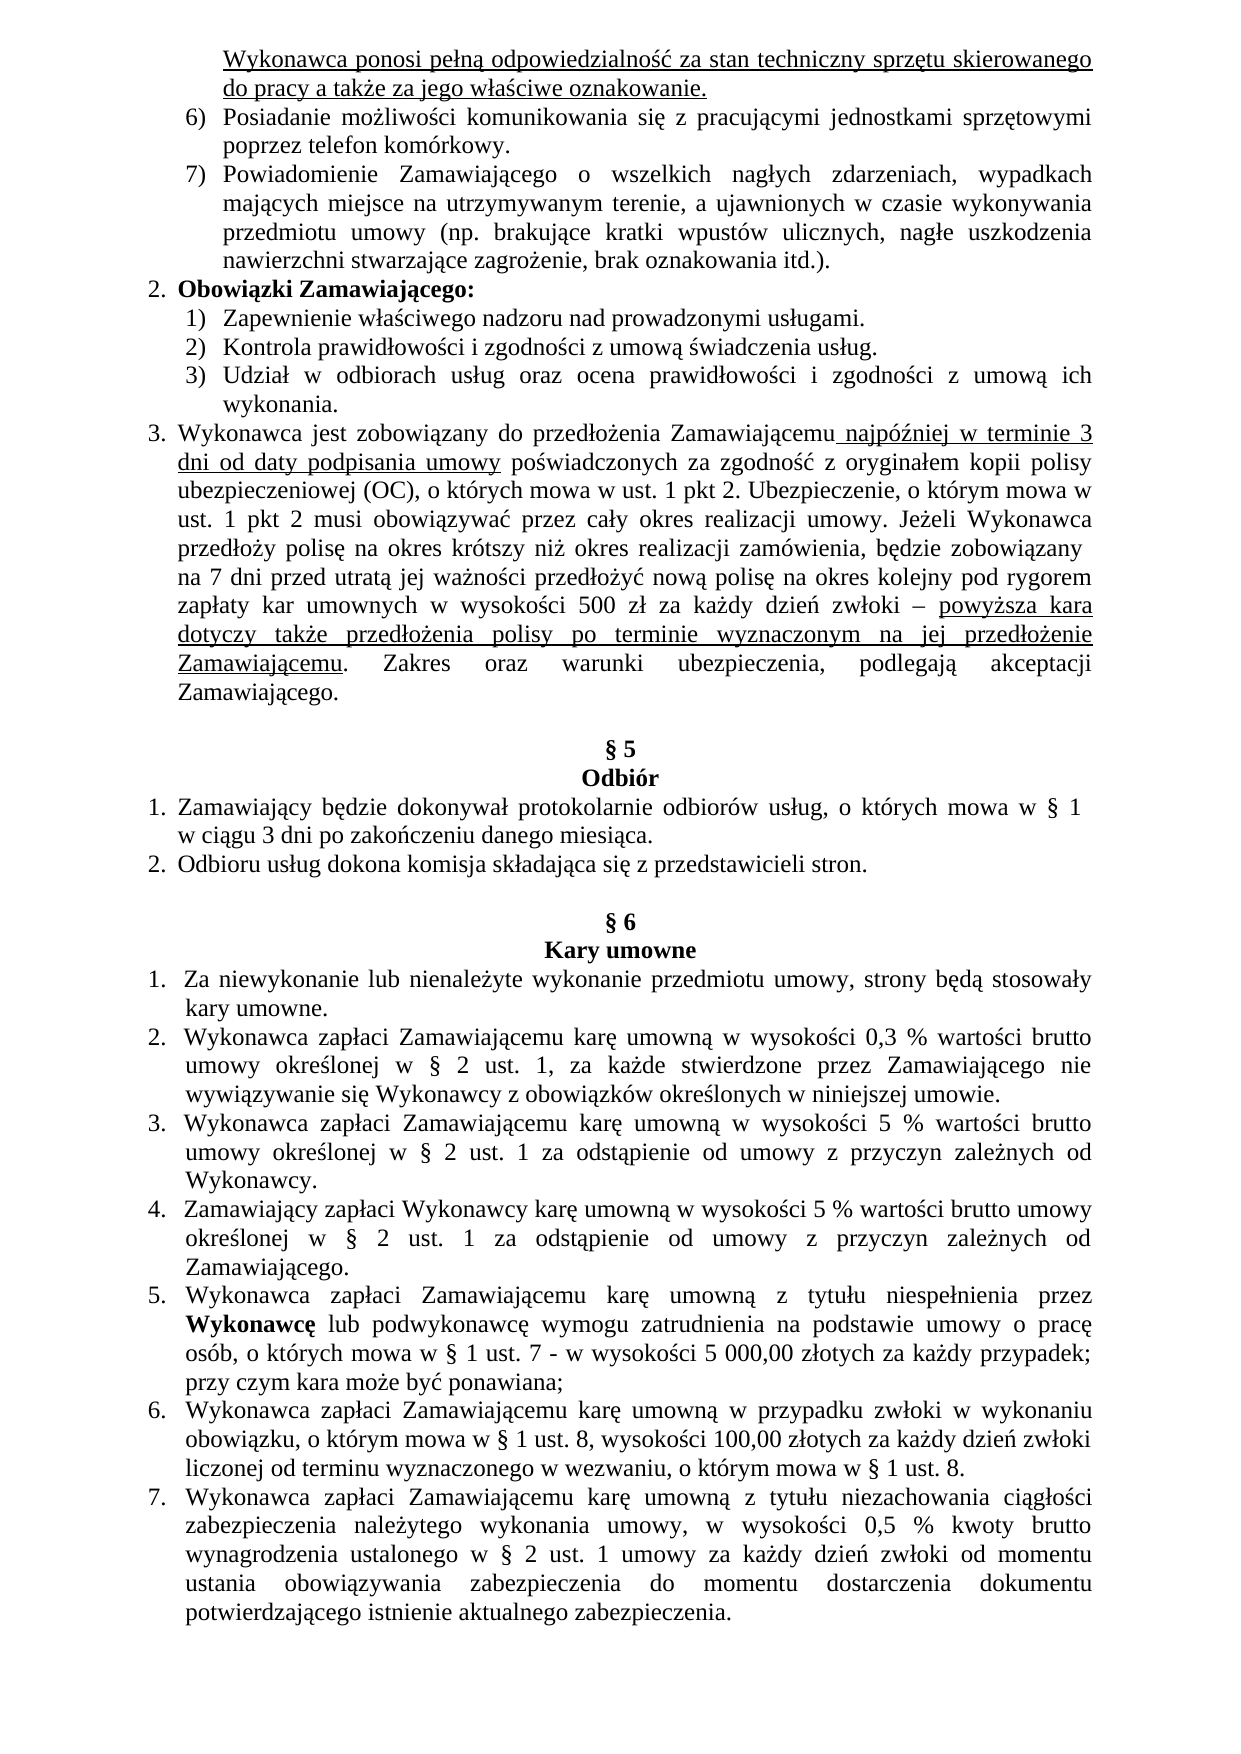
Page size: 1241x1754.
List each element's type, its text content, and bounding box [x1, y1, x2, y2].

subtitle Zapewnienie właściwego nadzoru nad prowadzonymi usługami. [185, 303, 1093, 332]
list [185, 44, 1093, 102]
list Powiadomienie Zamawiającego o wszelkich nagłych zdarzeniach, wypadkach mających miejsce na utrzymywanym terenie, a ujawnionych w czasie wykonywania przedmiotu umowy (np. brakujące kratki wpustów ulicznych, nagłe uszkodzenia nawierzchni stwarzające zagrożenie, brak oznakowania itd.). [185, 159, 1093, 274]
list Posiadanie możliwości komunikowania się z pracującymi jednostkami sprzętowymi poprzez telefon komórkowy. [185, 102, 1093, 159]
list Wykonawca jest zobowiązany do przedłożenia Zamawiającemu najpóźniej w terminie 3 dni od daty podpisania umowy poświadczonych za zgodność z oryginałem kopii polisy ubezpieczeniowej (OC), o których mowa w ust. 1 pkt 2. Ubezpieczenie, o którym mowa w ust. 1 pkt 2 musi obowiązywać przez cały okres realizacji umowy. Jeżeli Wykonawca przedłoży polisę na okres krótszy niż okres realizacji zamówienia, będzie zobowiązany na 7 dni przed utratą jej ważności przedłożyć nową polisę na okres kolejny pod rygorem zapłaty kar umownych w wysokości 500 zł za każdy dzień zwłoki – powyższa kara dotyczy także przedłożenia polisy po terminie wyznaczonym na jej przedłożenie Zamawiającemu. Zakres oraz warunki ubezpieczenia, podlegają akceptacji Zamawiającego. [148, 418, 1093, 706]
list Zamawiający będzie dokonywał protokolarnie odbiorów usług, o których mowa w § 1 w ciągu 3 dni po zakończeniu danego miesiąca. [148, 792, 1093, 849]
list Odbioru usług dokona komisja składająca się z przedstawicieli stron. [148, 849, 1093, 878]
list Za niewykonanie lub nienależyte wykonanie przedmiotu umowy, strony będą stosowały kary umowne. [148, 964, 1093, 1022]
list Wykonawca zapłaci Zamawiającemu karę umowną z tytułu niezachowania ciągłości zabezpieczenia należytego wykonania umowy, w wysokości 0,5 % kwoty brutto wynagrodzenia ustalonego w § 2 ust. 1 umowy za każdy dzień zwłoki od momentu ustania obowiązywania zabezpieczenia do momentu dostarczenia dokumentu potwierdzającego istnienie aktualnego zabezpieczenia. [148, 1482, 1093, 1626]
list Zamawiający zapłaci Wykonawcy karę umowną w wysokości 5 % wartości brutto umowy określonej w § 2 ust. 1 za odstąpienie od umowy z przyczyn zależnych od Zamawiającego. [148, 1194, 1093, 1281]
list Wykonawca zapłaci Zamawiającemu karę umowną w wysokości 5 % wartości brutto umowy określonej w § 2 ust. 1 za odstąpienie od umowy z przyczyn zależnych od Wykonawcy. [148, 1108, 1093, 1194]
list Wykonawca zapłaci Zamawiającemu karę umowną z tytułu niespełnienia przez Wykonawcę lub podwykonawcę wymogu zatrudnienia na podstawie umowy o pracę osób, o których mowa w § 1 ust. 7 - w wysokości 5 000,00 złotych za każdy przypadek; przy czym kara może być ponawiana; [148, 1281, 1093, 1396]
list Obowiązki Zamawiającego: [148, 274, 1093, 303]
text Odbiór [148, 763, 1093, 792]
list Udział w odbiorach usług oraz ocena prawidłowości i zgodności z umową ich wykonania. [185, 361, 1093, 418]
list Wykonawca zapłaci Zamawiającemu karę umowną w przypadku zwłoki w wykonaniu obowiązku, o którym mowa w § 1 ust. 8, wysokości 100,00 złotych za każdy dzień zwłoki liczonej od terminu wyznaczonego w wezwaniu, o którym mowa w § 1 ust. 8. [148, 1396, 1093, 1482]
list Kontrola prawidłowości i zgodności z umową świadczenia usług. [185, 332, 1093, 361]
list Wykonawca zapłaci Zamawiającemu karę umowną w wysokości 0,3 % wartości brutto umowy określonej w § 2 ust. 1, za każde stwierdzone przez Zamawiającego nie wywiązywanie się Wykonawcy z obowiązków określonych w niniejszej umowie. [148, 1022, 1093, 1108]
text § 6 [148, 907, 1093, 936]
text § 5 [148, 734, 1093, 763]
text Kary umowne [148, 936, 1093, 964]
